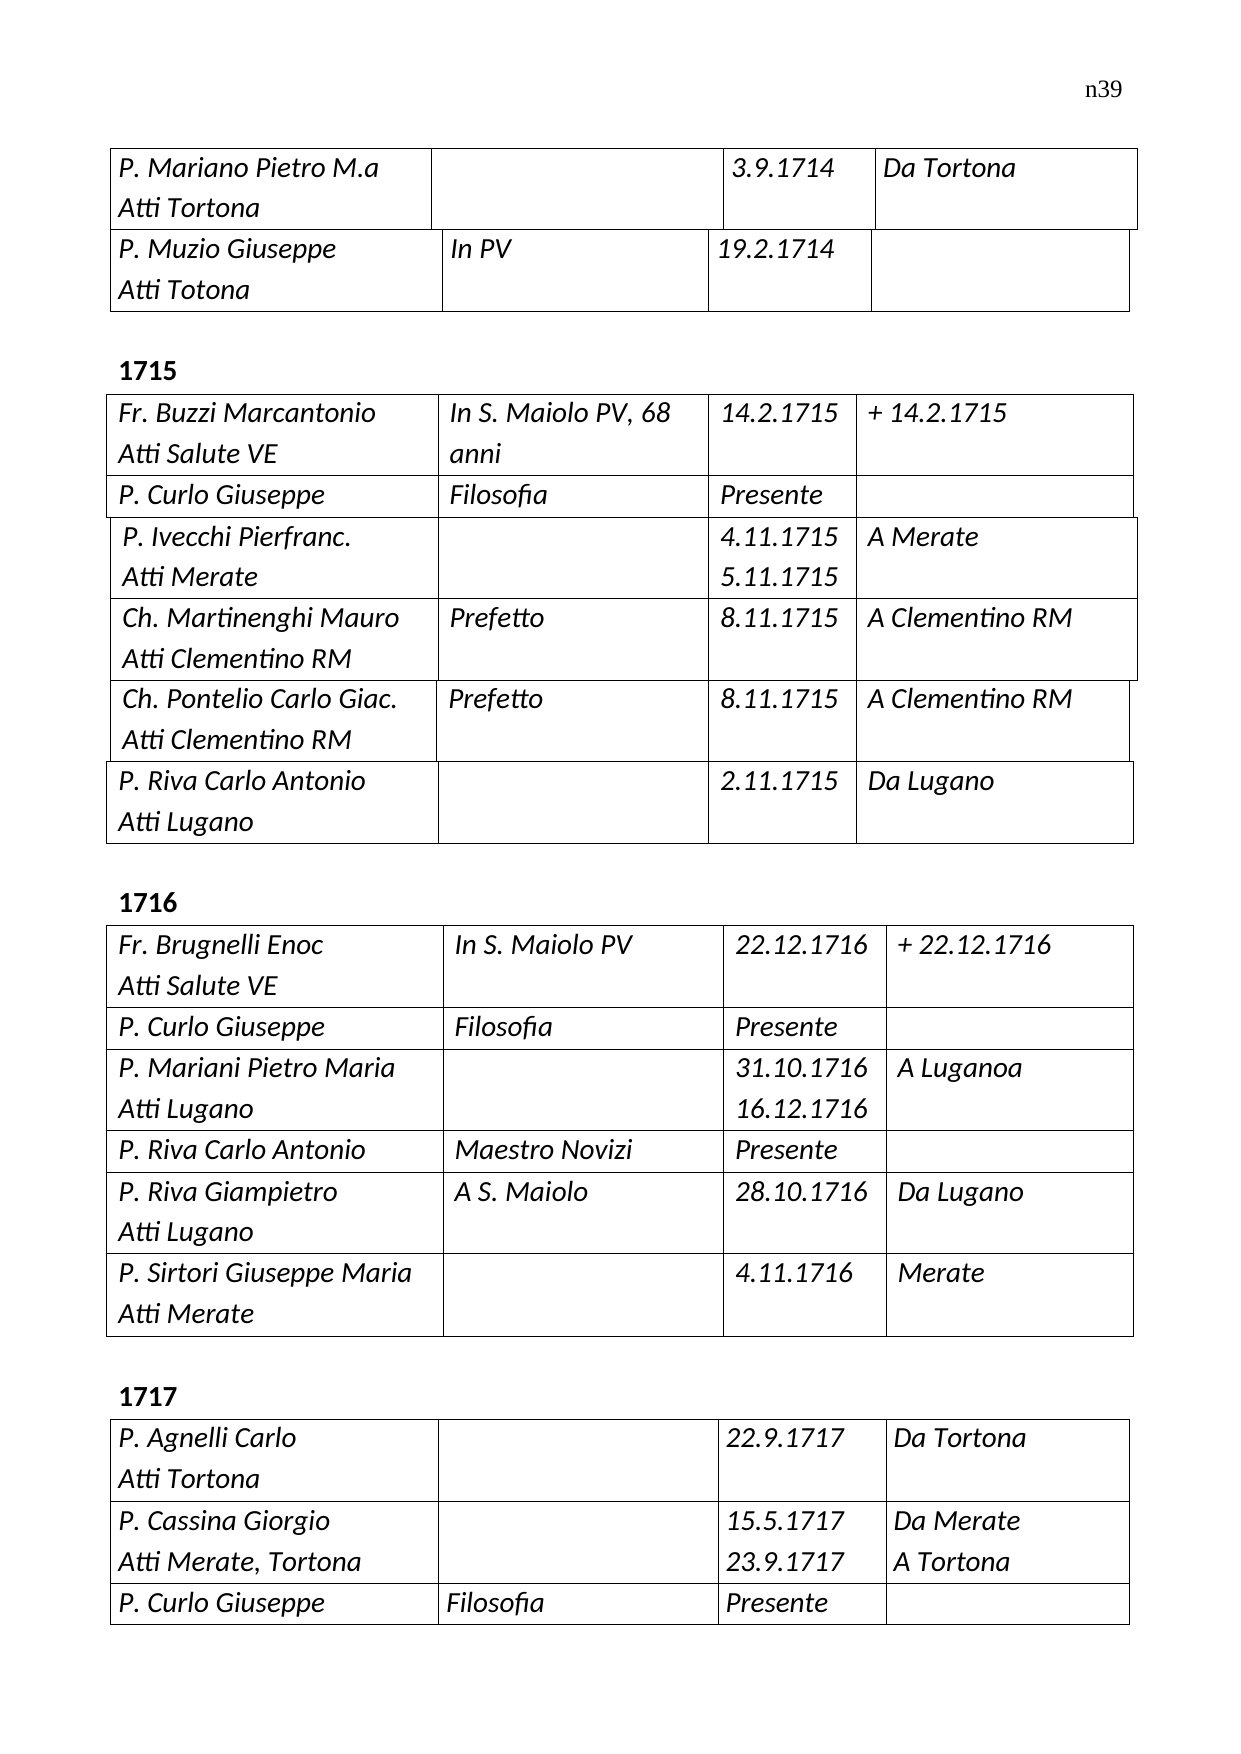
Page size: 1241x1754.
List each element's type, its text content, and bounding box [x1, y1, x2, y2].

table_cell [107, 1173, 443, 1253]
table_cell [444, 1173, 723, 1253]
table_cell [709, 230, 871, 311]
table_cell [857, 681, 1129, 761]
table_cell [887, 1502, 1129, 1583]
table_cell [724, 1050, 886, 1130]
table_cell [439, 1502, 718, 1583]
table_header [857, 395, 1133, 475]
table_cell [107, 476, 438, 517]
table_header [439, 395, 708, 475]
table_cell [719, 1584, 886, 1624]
text 1716 [118, 884, 1122, 920]
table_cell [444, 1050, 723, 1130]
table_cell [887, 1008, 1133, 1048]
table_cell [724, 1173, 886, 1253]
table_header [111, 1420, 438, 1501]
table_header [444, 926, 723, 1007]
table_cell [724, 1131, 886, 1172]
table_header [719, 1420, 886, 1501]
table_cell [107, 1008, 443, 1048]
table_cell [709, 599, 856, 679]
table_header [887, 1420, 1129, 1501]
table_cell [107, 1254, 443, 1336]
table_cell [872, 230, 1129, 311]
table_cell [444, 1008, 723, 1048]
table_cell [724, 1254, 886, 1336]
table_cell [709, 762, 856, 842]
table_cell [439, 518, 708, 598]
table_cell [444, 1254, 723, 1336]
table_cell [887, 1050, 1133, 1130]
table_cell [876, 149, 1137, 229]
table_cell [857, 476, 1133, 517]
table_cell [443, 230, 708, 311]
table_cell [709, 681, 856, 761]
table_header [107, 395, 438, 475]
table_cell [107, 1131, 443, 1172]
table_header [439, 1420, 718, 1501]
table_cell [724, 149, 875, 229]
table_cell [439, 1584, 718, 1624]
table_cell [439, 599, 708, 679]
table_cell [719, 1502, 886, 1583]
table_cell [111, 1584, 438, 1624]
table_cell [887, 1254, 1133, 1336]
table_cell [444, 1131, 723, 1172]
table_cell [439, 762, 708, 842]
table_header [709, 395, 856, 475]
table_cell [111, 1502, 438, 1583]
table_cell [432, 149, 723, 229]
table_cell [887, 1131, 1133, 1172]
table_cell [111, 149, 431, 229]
text 1715 [118, 352, 1122, 388]
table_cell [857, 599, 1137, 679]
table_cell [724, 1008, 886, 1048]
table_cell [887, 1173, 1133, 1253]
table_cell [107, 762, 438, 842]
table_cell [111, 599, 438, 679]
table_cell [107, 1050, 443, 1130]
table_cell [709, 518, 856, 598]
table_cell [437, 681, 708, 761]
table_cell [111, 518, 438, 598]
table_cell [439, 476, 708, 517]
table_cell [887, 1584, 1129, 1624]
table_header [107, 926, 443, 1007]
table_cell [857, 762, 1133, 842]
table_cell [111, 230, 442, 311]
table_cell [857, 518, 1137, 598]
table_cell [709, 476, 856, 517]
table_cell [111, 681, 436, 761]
text 1717 [118, 1378, 1122, 1413]
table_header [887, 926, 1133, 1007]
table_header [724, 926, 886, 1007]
